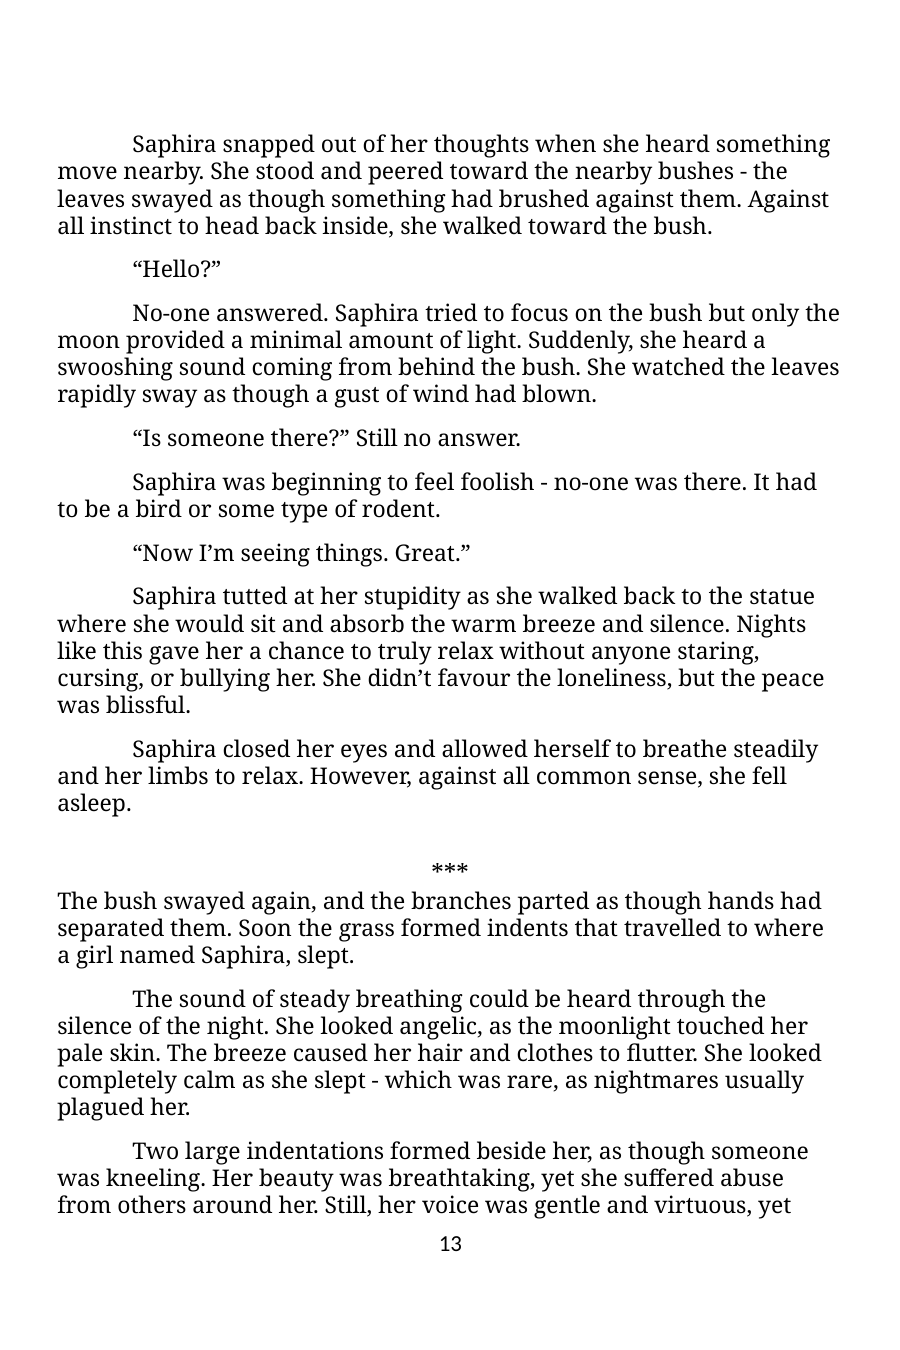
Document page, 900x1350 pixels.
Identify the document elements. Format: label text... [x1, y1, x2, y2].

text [57, 1137, 843, 1219]
text Saphira closed her eyes and allowed herself to breathe steadily and her limbs to relax. However, against all common sense, she fell asleep. [57, 735, 843, 817]
text The bush swayed again, and the branches parted as though hands had separated them. Soon the grass formed indents that travelled to where a girl named Saphira, slept. [57, 887, 843, 969]
text The sound of steady breathing could be heard through the silence of the night. She looked angelic, as the moonlight touched her pale skin. The breeze caused her hair and clothes to flutter. She looked completely calm as she slept - which was rare, as nightmares usually plagued her. [57, 985, 843, 1121]
text “Is someone there?” Still no answer. [57, 425, 843, 452]
text Saphira was beginning to feel foolish - no-one was there. It had to be a bird or some type of rodent. [57, 469, 843, 523]
text “Now I’m seeing things. Great.” [57, 539, 843, 567]
text Saphira tutted at her stupidity as she walked back to the statue where she would sit and absorb the warm breeze and silence. Nights like this gave her a chance to truly relax without anyone staring, cursing, or bullying her. She didn’t favour the loneliness, but the peace was blissful. [57, 583, 843, 719]
text “Hello?” [57, 256, 843, 283]
text No-one answered. Saphira tried to focus on the bush but only the moon provided a minimal amount of light. Suddenly, she heard a swooshing sound coming from behind the bush. She watched the leaves rapidly sway as though a gust of wind had blown. [57, 300, 843, 408]
text Saphira snapped out of her thoughts when she heard something move nearby. She stood and peered toward the nearby bushes - the leaves swayed as though something had brushed against them. Against all instinct to head back inside, she walked toward the bush. [57, 131, 843, 239]
text *** [57, 860, 843, 887]
